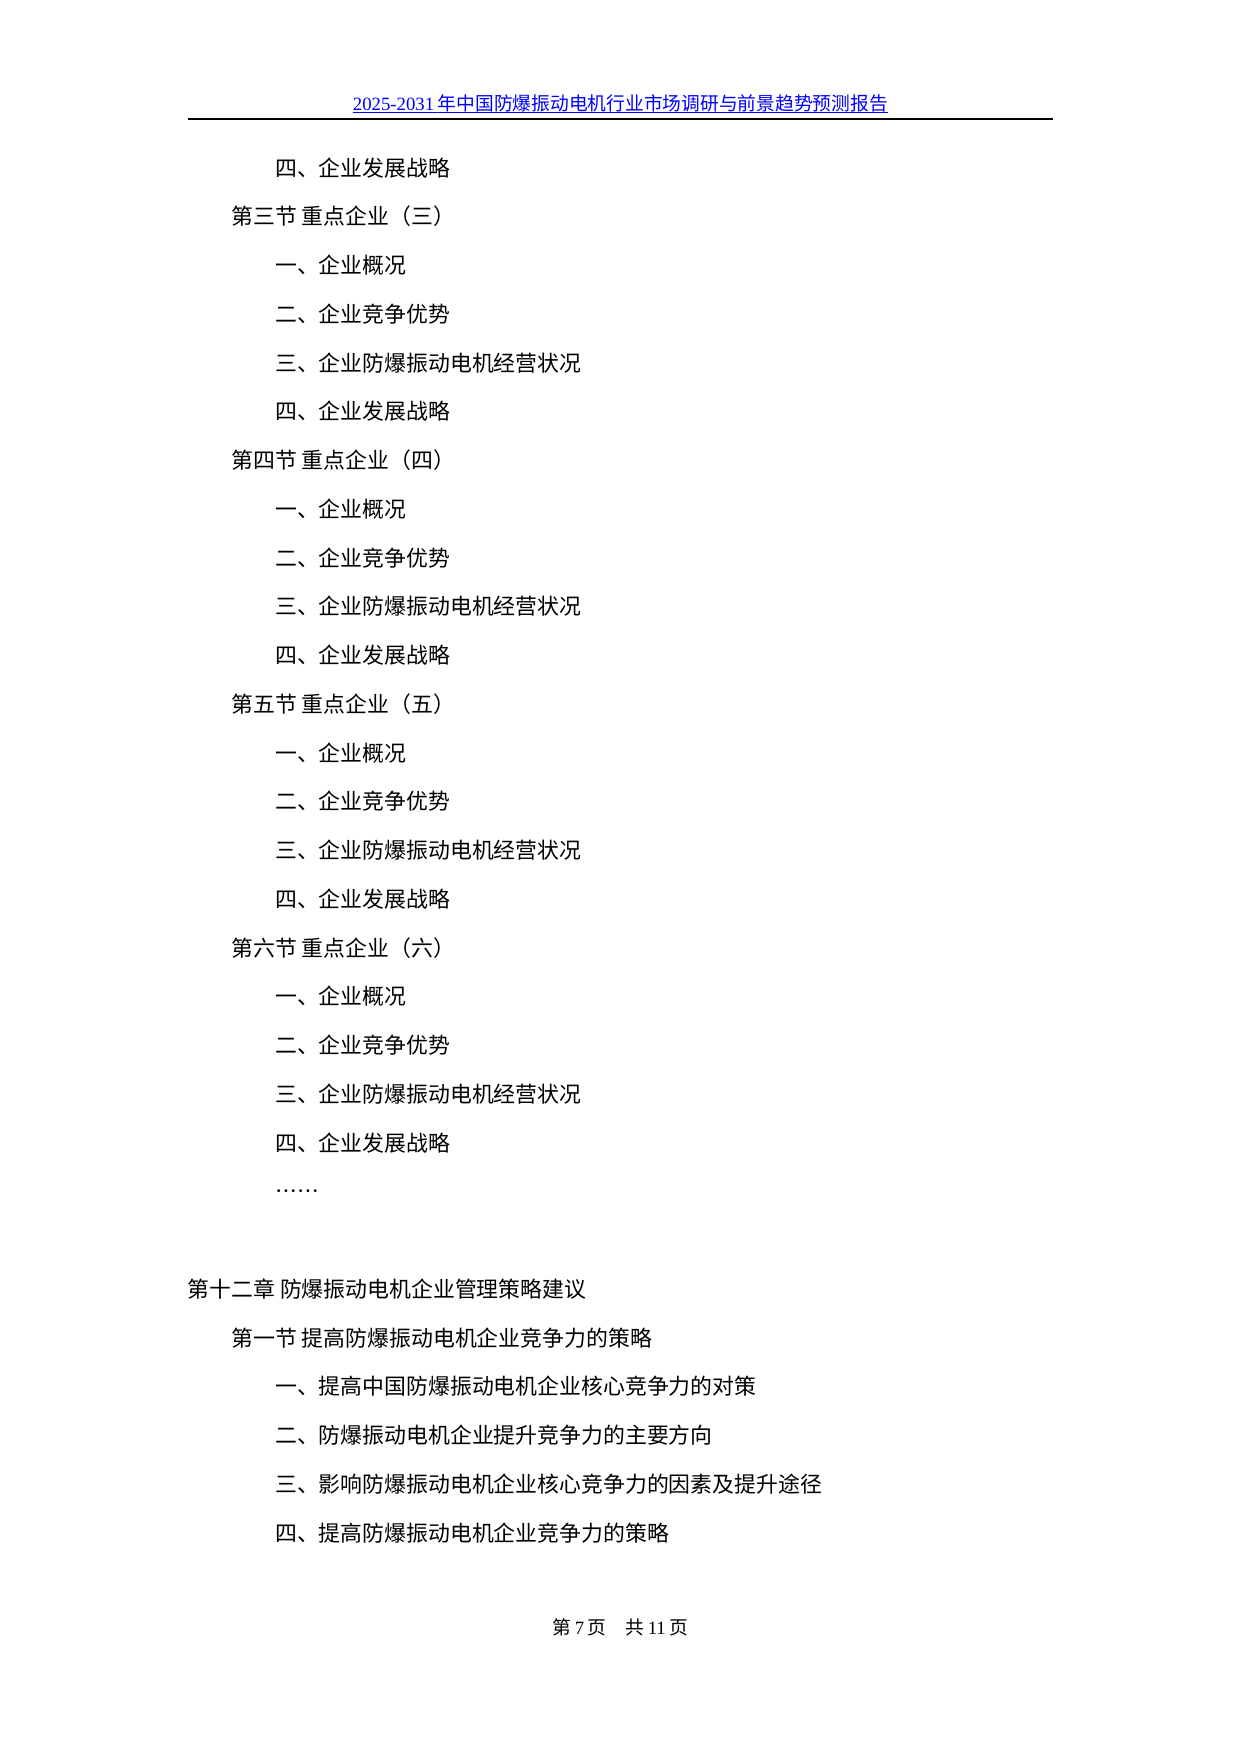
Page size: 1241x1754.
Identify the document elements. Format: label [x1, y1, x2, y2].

text [187, 150, 1053, 1548]
